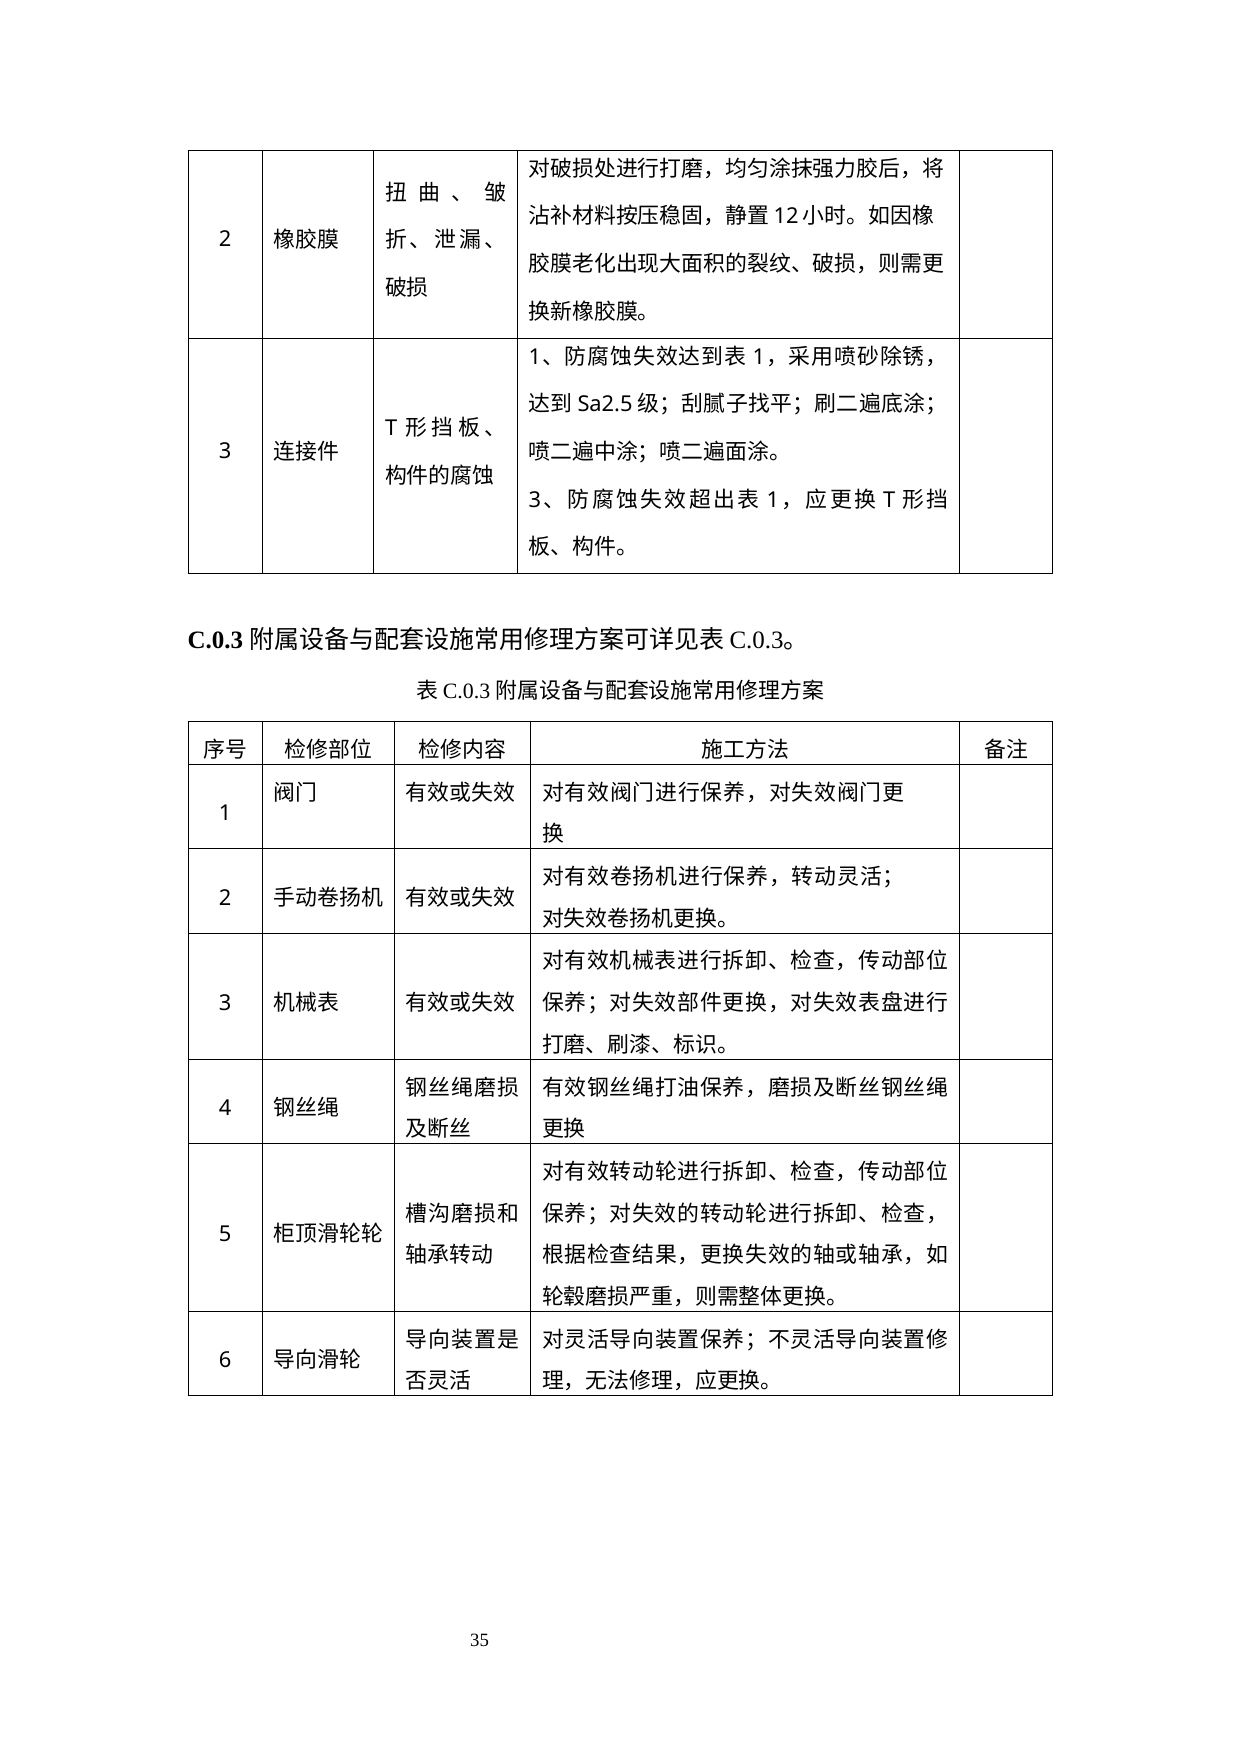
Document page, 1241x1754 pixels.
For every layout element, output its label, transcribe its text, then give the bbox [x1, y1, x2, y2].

table_header 序号 [189, 722, 262, 764]
table_cell 2 [189, 151, 262, 338]
table_cell [960, 339, 1052, 573]
table_cell [960, 1144, 1052, 1311]
table_cell 2 [189, 849, 262, 932]
table_header 施工方法 [531, 722, 959, 764]
table_cell 机械表 [263, 934, 394, 1058]
table_cell 连接件 [263, 339, 373, 573]
table_cell 对有效卷扬机进行保养，转动灵活；对失效卷扬机更换。 [531, 849, 959, 932]
table_cell 3 [189, 934, 262, 1058]
table_cell 对灵活导向装置保养；不灵活导向装置修理，无法修理，应更换。 [531, 1312, 959, 1395]
table_cell 钢丝绳 [263, 1060, 394, 1143]
table_cell 6 [189, 1312, 262, 1395]
table_cell 对有效机械表进行拆卸、检查，传动部位保养；对失效部件更换，对失效表盘进行打磨、刷漆、标识。 [531, 934, 959, 1058]
table_cell 导向滑轮 [263, 1312, 394, 1395]
table_cell 扭曲、皱折、泄漏、破损 [374, 151, 517, 338]
table_cell 3 [189, 339, 262, 573]
table_cell 阀门 [263, 765, 394, 848]
table_cell [960, 849, 1052, 932]
table_header 备注 [960, 722, 1052, 764]
table_cell [960, 934, 1052, 1058]
table_cell 有效或失效 [395, 934, 530, 1058]
table_cell 1 [189, 765, 262, 848]
table_cell [960, 1060, 1052, 1143]
table_cell [960, 765, 1052, 848]
table_cell 有效钢丝绳打油保养，磨损及断丝钢丝绳更换 [531, 1060, 959, 1143]
table_cell 柜顶滑轮轮 [263, 1144, 394, 1311]
table_cell 对破损处进行打磨，均匀涂抹强力胶后，将沾补材料按压稳固，静置12小时。如因橡胶膜老化出现大面积的裂纹、破损，则需更换新橡胶膜。 [518, 151, 959, 338]
table_cell 橡胶膜 [263, 151, 373, 338]
text 表C.0.3 附属设备与配套设施常用修理方案 [187, 673, 1053, 705]
table_header 检修内容 [395, 722, 530, 764]
table_cell 4 [189, 1060, 262, 1143]
table_cell 导向装置是否灵活 [395, 1312, 530, 1395]
table_cell 有效或失效 [395, 765, 530, 848]
table_cell 对有效转动轮进行拆卸、检查，传动部位保养；对失效的转动轮进行拆卸、检查，根据检查结果，更换失效的轴或轴承，如轮毂磨损严重，则需整体更换。 [531, 1144, 959, 1311]
table_cell [960, 1312, 1052, 1395]
table_cell [960, 151, 1052, 338]
table_cell 钢丝绳磨损及断丝 [395, 1060, 530, 1143]
table_cell 槽沟磨损和轴承转动 [395, 1144, 530, 1311]
table_cell 5 [189, 1144, 262, 1311]
table_cell 手动卷扬机 [263, 849, 394, 932]
table_cell 有效或失效 [395, 849, 530, 932]
table_header 检修部位 [263, 722, 394, 764]
table_cell 1、防腐蚀失效达到表1，采用喷砂除锈，达到Sa2.5级；刮腻子找平；刷二遍底涂；喷二遍中涂；喷二遍面涂。 3、防腐蚀失效超出表1，应更换T形挡板、构件。 [518, 339, 959, 573]
table_cell T形挡板、构件的腐蚀 [374, 339, 517, 573]
text C.0.3 附属设备与配套设施常用修理方案可详见表C.0.3。 [187, 619, 1053, 655]
table_cell 对有效阀门进行保养，对失效阀门更换 [531, 765, 959, 848]
